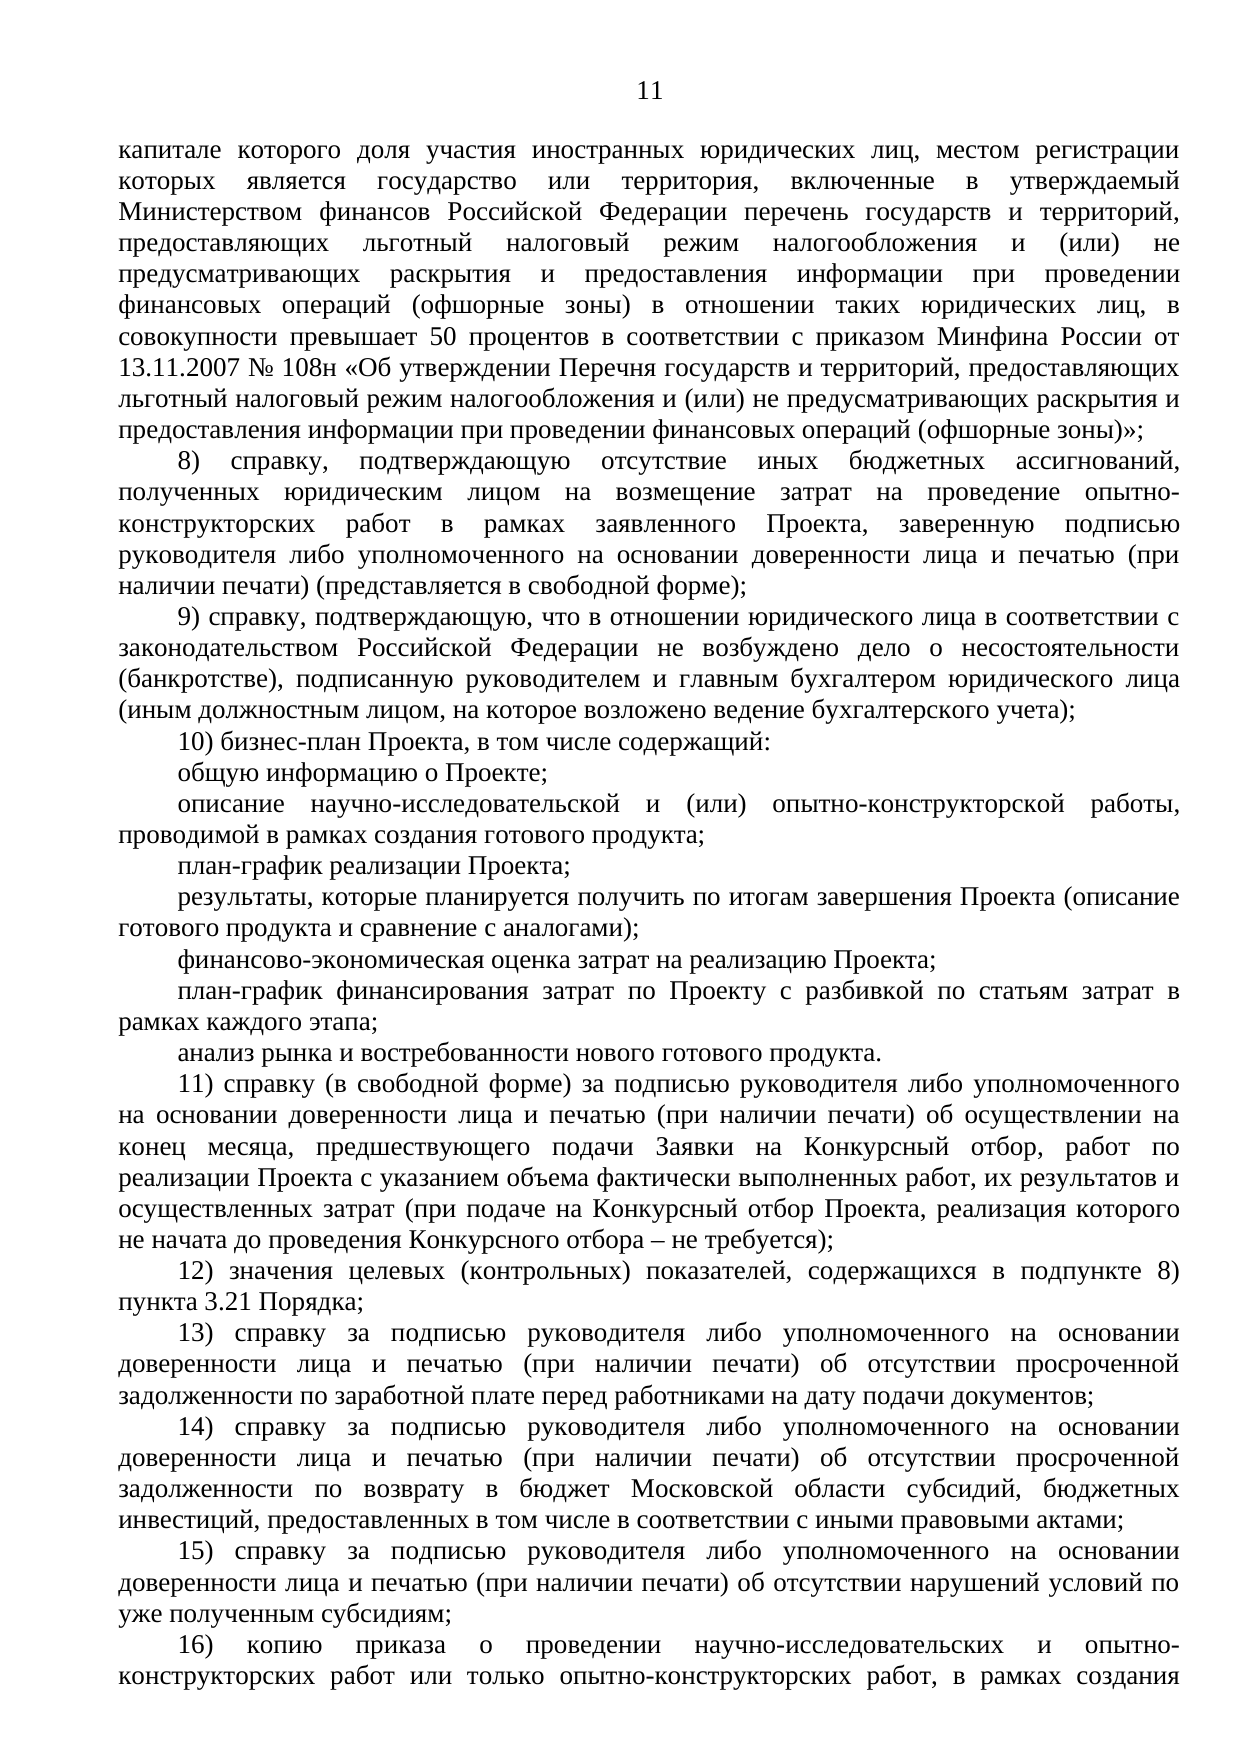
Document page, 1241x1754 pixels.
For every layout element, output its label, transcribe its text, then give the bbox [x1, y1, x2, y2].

text анализ рынка и востребованности нового готового продукта. [118, 1036, 1181, 1067]
title 10) бизнес-план Проекта, в том числе содержащий: [118, 725, 1181, 756]
title результаты, которые планируется получить по итогам завершения Проекта (описание готового продукта и сравнение с аналогами); [118, 880, 1181, 943]
title 15) справку за подписью руководителя либо уполномоченного на основании доверенности лица и печатью (при наличии печати) об отсутствии нарушений условий по уже полученным субсидиям; [118, 1534, 1181, 1628]
title план-график реализации Проекта; [118, 849, 1181, 880]
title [118, 133, 1181, 444]
title 13) справку за подписью руководителя либо уполномоченного на основании доверенности лица и печатью (при наличии печати) об отсутствии просроченной задолженности по заработной плате перед работниками на дату подачи документов; [118, 1316, 1181, 1410]
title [118, 1628, 1181, 1690]
text план-график финансирования затрат по Проекту с разбивкой по статьям затрат в рамках каждого этапа; [118, 974, 1181, 1036]
text финансово-экономическая оценка затрат на реализацию Проекта; [118, 943, 1181, 974]
title общую информацию о Проекте; [118, 756, 1181, 787]
title описание научно-исследовательской и (или) опытно-конструкторской работы, проводимой в рамках создания готового продукта; [118, 787, 1181, 849]
title 14) справку за подписью руководителя либо уполномоченного на основании доверенности лица и печатью (при наличии печати) об отсутствии просроченной задолженности по возврату в бюджет Московской области субсидий, бюджетных инвестиций, предоставленных в том числе в соответствии с иными правовыми актами; [118, 1410, 1181, 1534]
title 11) справку (в свободной форме) за подписью руководителя либо уполномоченного на основании доверенности лица и печатью (при наличии печати) об осуществлении на конец месяца, предшествующего подачи Заявки на Конкурсный отбор, работ по реализации Проекта с указанием объема фактически выполненных работ, их результатов и осуществленных затрат (при подаче на Конкурсный отбор Проекта, реализация которого не начата до проведения Конкурсного отбора – не требуется); [118, 1067, 1181, 1254]
title 12) значения целевых (контрольных) показателей, содержащихся в подпункте 8) пункта 3.21 Порядка; [118, 1254, 1181, 1316]
title 8) справку, подтверждающую отсутствие иных бюджетных ассигнований, полученных юридическим лицом на возмещение затрат на проведение опытно-конструкторских работ в рамках заявленного Проекта, заверенную подписью руководителя либо уполномоченного на основании доверенности лица и печатью (при наличии печати) (представляется в свободной форме); [118, 444, 1181, 600]
title 9) справку, подтверждающую, что в отношении юридического лица в соответствии с законодательством Российской Федерации не возбуждено дело о несостоятельности (банкротстве), подписанную руководителем и главным бухгалтером юридического лица (иным должностным лицом, на которое возложено ведение бухгалтерского учета); [118, 600, 1181, 725]
